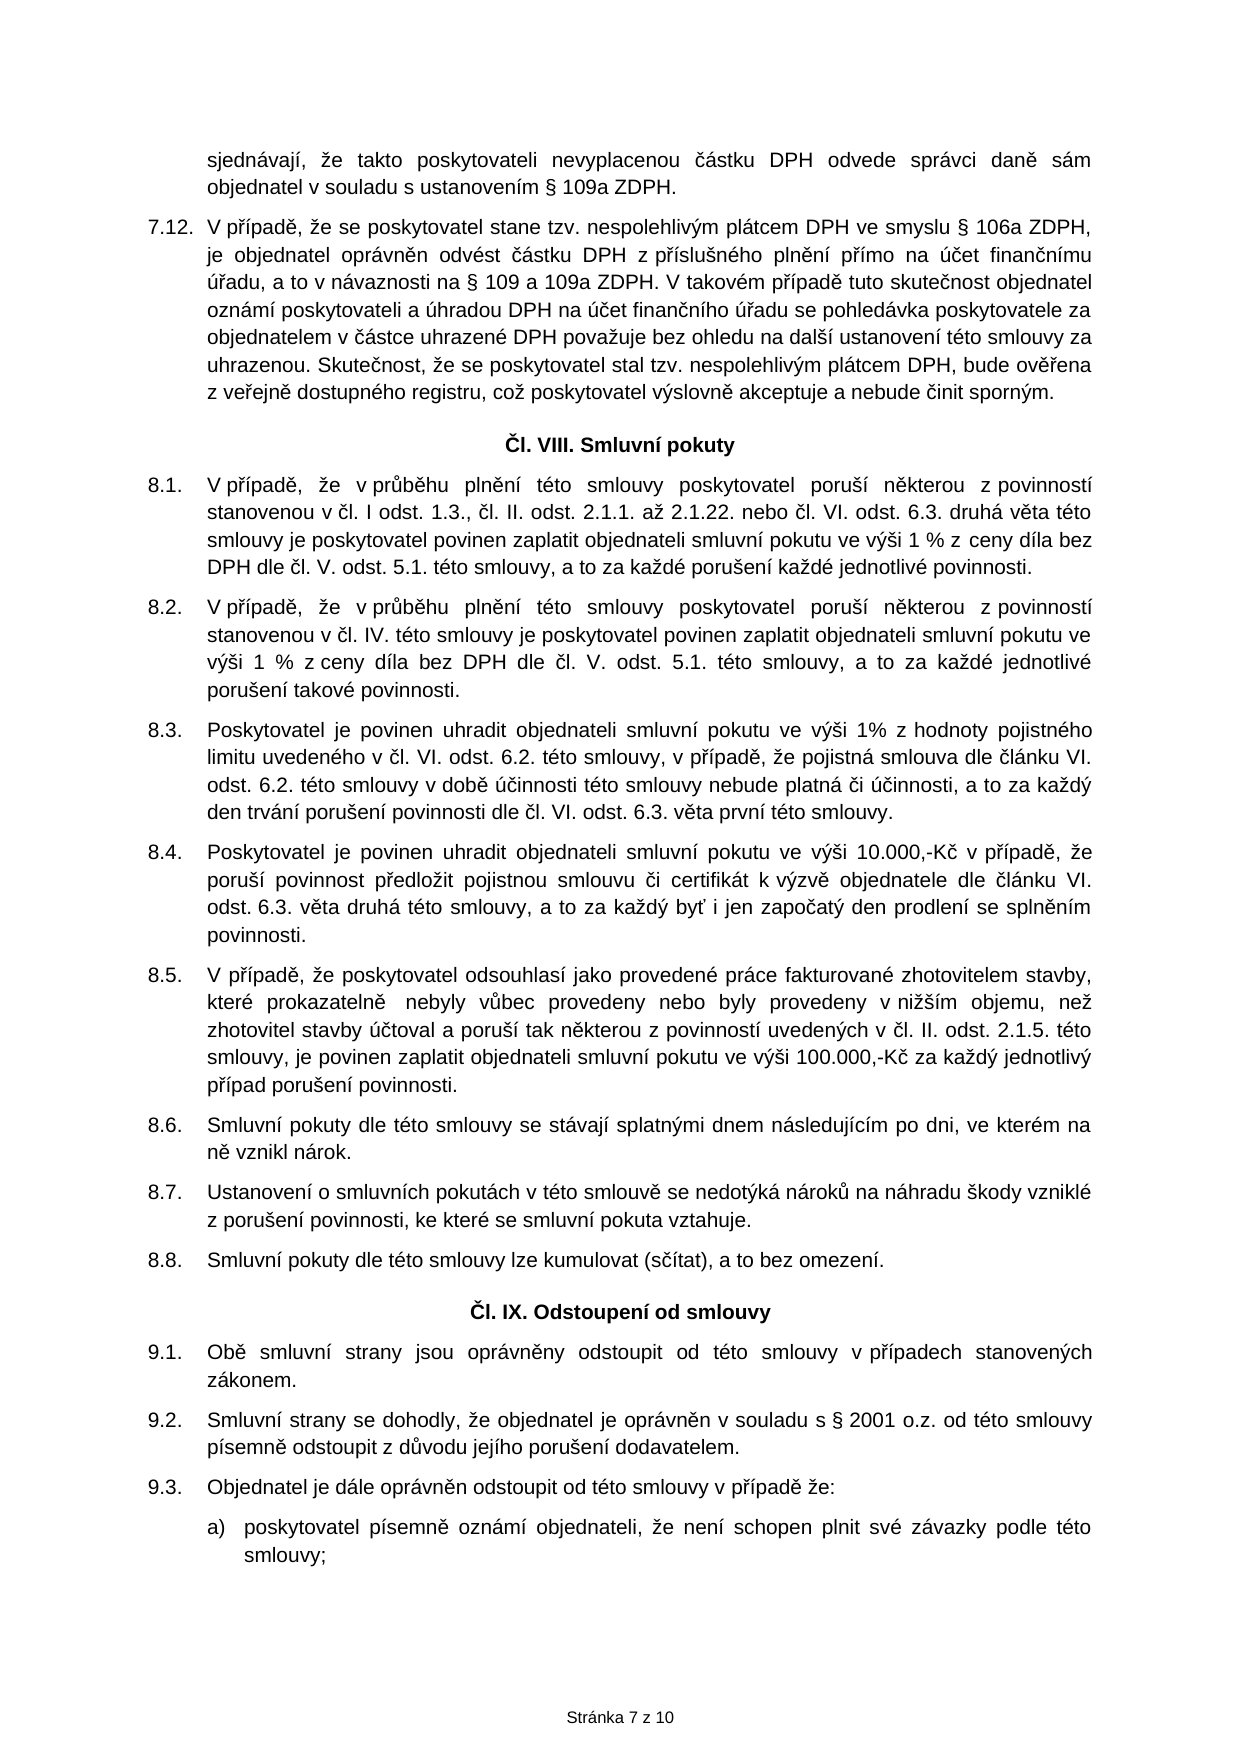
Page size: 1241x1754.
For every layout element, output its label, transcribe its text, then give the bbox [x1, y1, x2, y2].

list Poskytovatel je povinen uhradit objednateli smluvní pokutu ve výši 1% z hodnoty pojistného limitu uvedeného v čl. VI. odst. 6.2. této smlouvy, v případě, že pojistná smlouva dle článku VI. odst. 6.2. této smlouvy v době účinnosti této smlouvy nebude platná či účinnosti, a to za každý den trvání porušení povinnosti dle čl. VI. odst. 6.3. věta první této smlouvy. [148, 718, 1092, 824]
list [148, 148, 1092, 199]
list V případě, že se poskytovatel stane tzv. nespolehlivým plátcem DPH ve smyslu § 106a ZDPH, je objednatel oprávněn odvést částku DPH z příslušného plnění přímo na účet finančnímu úřadu, a to v návaznosti na § 109 a 109a ZDPH. V takovém případě tuto skutečnost objednatel oznámí poskytovateli a úhradou DPH na účet finančního úřadu se pohledávka poskytovatele za objednatelem v částce uhrazené DPH považuje bez ohledu na další ustanovení této smlouvy za uhrazenou. Skutečnost, že se poskytovatel stal tzv. nespolehlivým plátcem DPH, bude ověřena z veřejně dostupného registru, což poskytovatel výslovně akceptuje a nebude činit sporným. [148, 215, 1092, 404]
list V případě, že v průběhu plnění této smlouvy poskytovatel poruší některou z povinností stanovenou v čl. IV. této smlouvy je poskytovatel povinen zaplatit objednateli smluvní pokutu ve výši 1 % z ceny díla bez DPH dle čl. V. odst. 5.1. této smlouvy, a to za každé jednotlivé porušení takové povinnosti. [148, 595, 1092, 702]
list Smluvní pokuty dle této smlouvy se stávají splatnými dnem následujícím po dni, ve kterém na ně vznikl nárok. [148, 1113, 1092, 1164]
text Čl. VIII. Smluvní pokuty [148, 433, 1092, 457]
list Smluvní strany se dohodly, že objednatel je oprávněn v souladu s § 2001 o.z. od této smlouvy písemně odstoupit z důvodu jejího porušení dodavatelem. [148, 1408, 1092, 1459]
list Ustanovení o smluvních pokutách v této smlouvě se nedotýká nároků na náhradu škody vzniklé z porušení povinnosti, ke které se smluvní pokuta vztahuje. [148, 1180, 1092, 1232]
list Smluvní pokuty dle této smlouvy lze kumulovat (sčítat), a to bez omezení. [148, 1248, 1092, 1272]
text Čl. IX. Odstoupení od smlouvy [148, 1300, 1092, 1324]
list Obě smluvní strany jsou oprávněny odstoupit od této smlouvy v případech stanovených zákonem. [148, 1340, 1092, 1392]
list V případě, že v průběhu plnění této smlouvy poskytovatel poruší některou z povinností stanovenou v čl. I odst. 1.3., čl. II. odst. 2.1.1. až 2.1.22. nebo čl. VI. odst. 6.3. druhá věta této smlouvy je poskytovatel povinen zaplatit objednateli smluvní pokutu ve výši 1 % z ceny díla bez DPH dle čl. V. odst. 5.1. této smlouvy, a to za každé porušení každé jednotlivé povinnosti. [148, 473, 1092, 579]
list poskytovatel písemně oznámí objednateli, že není schopen plnit své závazky podle této smlouvy; [207, 1515, 1092, 1567]
list Objednatel je dále oprávněn odstoupit od této smlouvy v případě že: [148, 1475, 1092, 1499]
list V případě, že poskytovatel odsouhlasí jako provedené práce fakturované zhotovitelem stavby, které prokazatelně nebyly vůbec provedeny nebo byly provedeny v nižším objemu, než zhotovitel stavby účtoval a poruší tak některou z povinností uvedených v čl. II. odst. 2.1.5. této smlouvy, je povinen zaplatit objednateli smluvní pokutu ve výši 100.000,-Kč za každý jednotlivý případ porušení povinnosti. [148, 963, 1092, 1097]
list Poskytovatel je povinen uhradit objednateli smluvní pokutu ve výši 10.000,-Kč v případě, že poruší povinnost předložit pojistnou smlouvu či certifikát k výzvě objednatele dle článku VI. odst. 6.3. věta druhá této smlouvy, a to za každý byť i jen započatý den prodlení se splněním povinnosti. [148, 840, 1092, 947]
